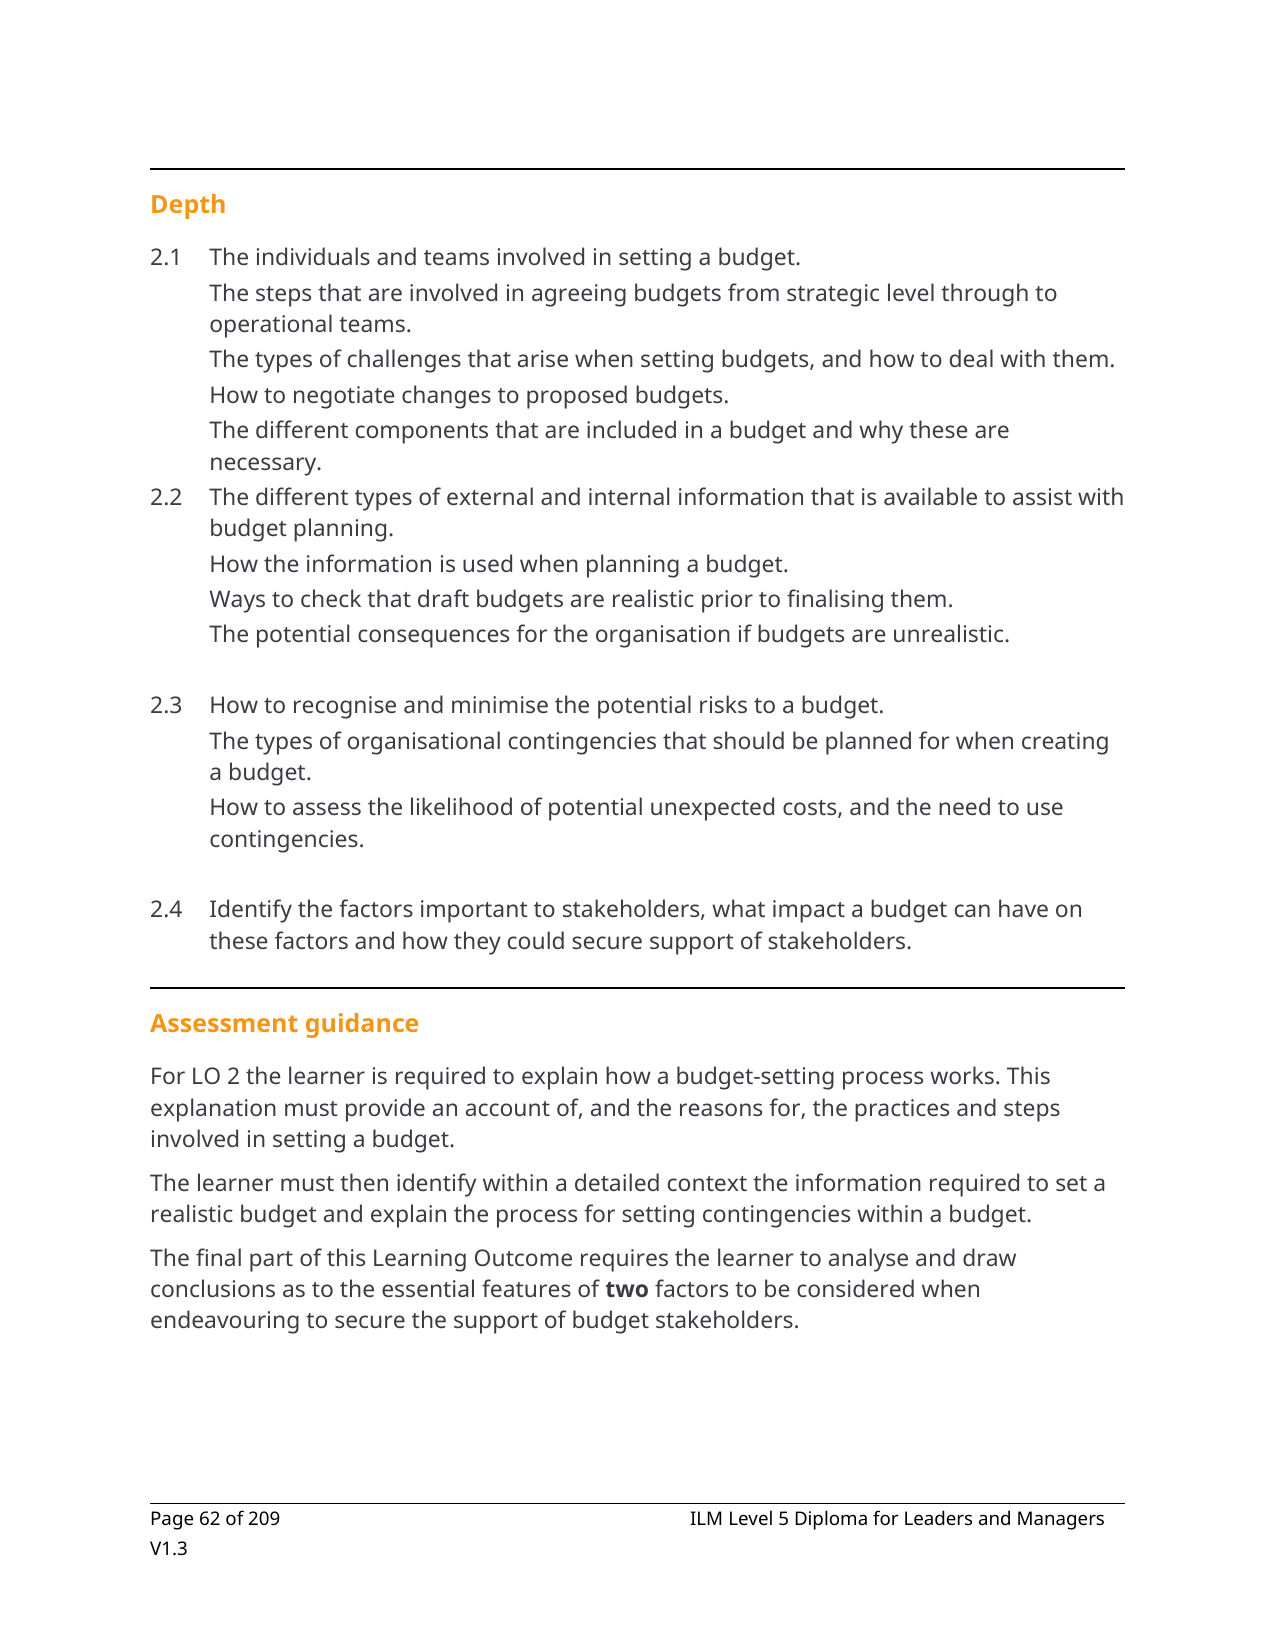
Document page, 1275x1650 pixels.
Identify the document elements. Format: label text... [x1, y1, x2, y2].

text The types of challenges that arise when setting budgets, and how to deal with them. [150, 343, 1125, 375]
text The final part of this Learning Outcome requires the learner to analyse and draw conclusions as to the essential features of two factors to be considered when endeavouring to secure the support of budget stakeholders. [150, 1242, 1125, 1335]
text Ways to check that draft budgets are realistic prior to finalising them. [150, 583, 1125, 614]
text The different components that are included in a budget and why these are necessary. [150, 414, 1125, 477]
text The learner must then identify within a detailed context the information required to set a realistic budget and explain the process for setting contingencies within a budget. [150, 1167, 1125, 1229]
text How the information is used when planning a budget. [150, 548, 1125, 579]
text How to negotiate changes to proposed budgets. [150, 379, 1125, 410]
text 2.2 The different types of external and internal information that is available to assist with budget planning. [150, 481, 1125, 543]
text The types of organisational contingencies that should be planned for when creating a budget. [209, 725, 1125, 787]
text 2.3 How to recognise and minimise the potential risks to a budget. [150, 689, 1125, 721]
text Depth [150, 170, 1125, 221]
text How to assess the likelihood of potential unexpected costs, and the need to use contingencies. [209, 791, 1125, 854]
text 2.1 The individuals and teams involved in setting a budget. [150, 241, 1125, 273]
text The steps that are involved in agreeing budgets from strategic level through to operational teams. [150, 277, 1125, 339]
text For LO 2 the learner is required to explain how a budget-setting process works. This explanation must provide an account of, and the reasons for, the practices and steps involved in setting a budget. [150, 1060, 1125, 1154]
text Assessment guidance [150, 989, 1125, 1039]
text The potential consequences for the organisation if budgets are unrealistic. [150, 618, 1125, 650]
text 2.4 Identify the factors important to stakeholders, what impact a budget can have on these factors and how they could secure support of stakeholders. [150, 893, 1125, 956]
